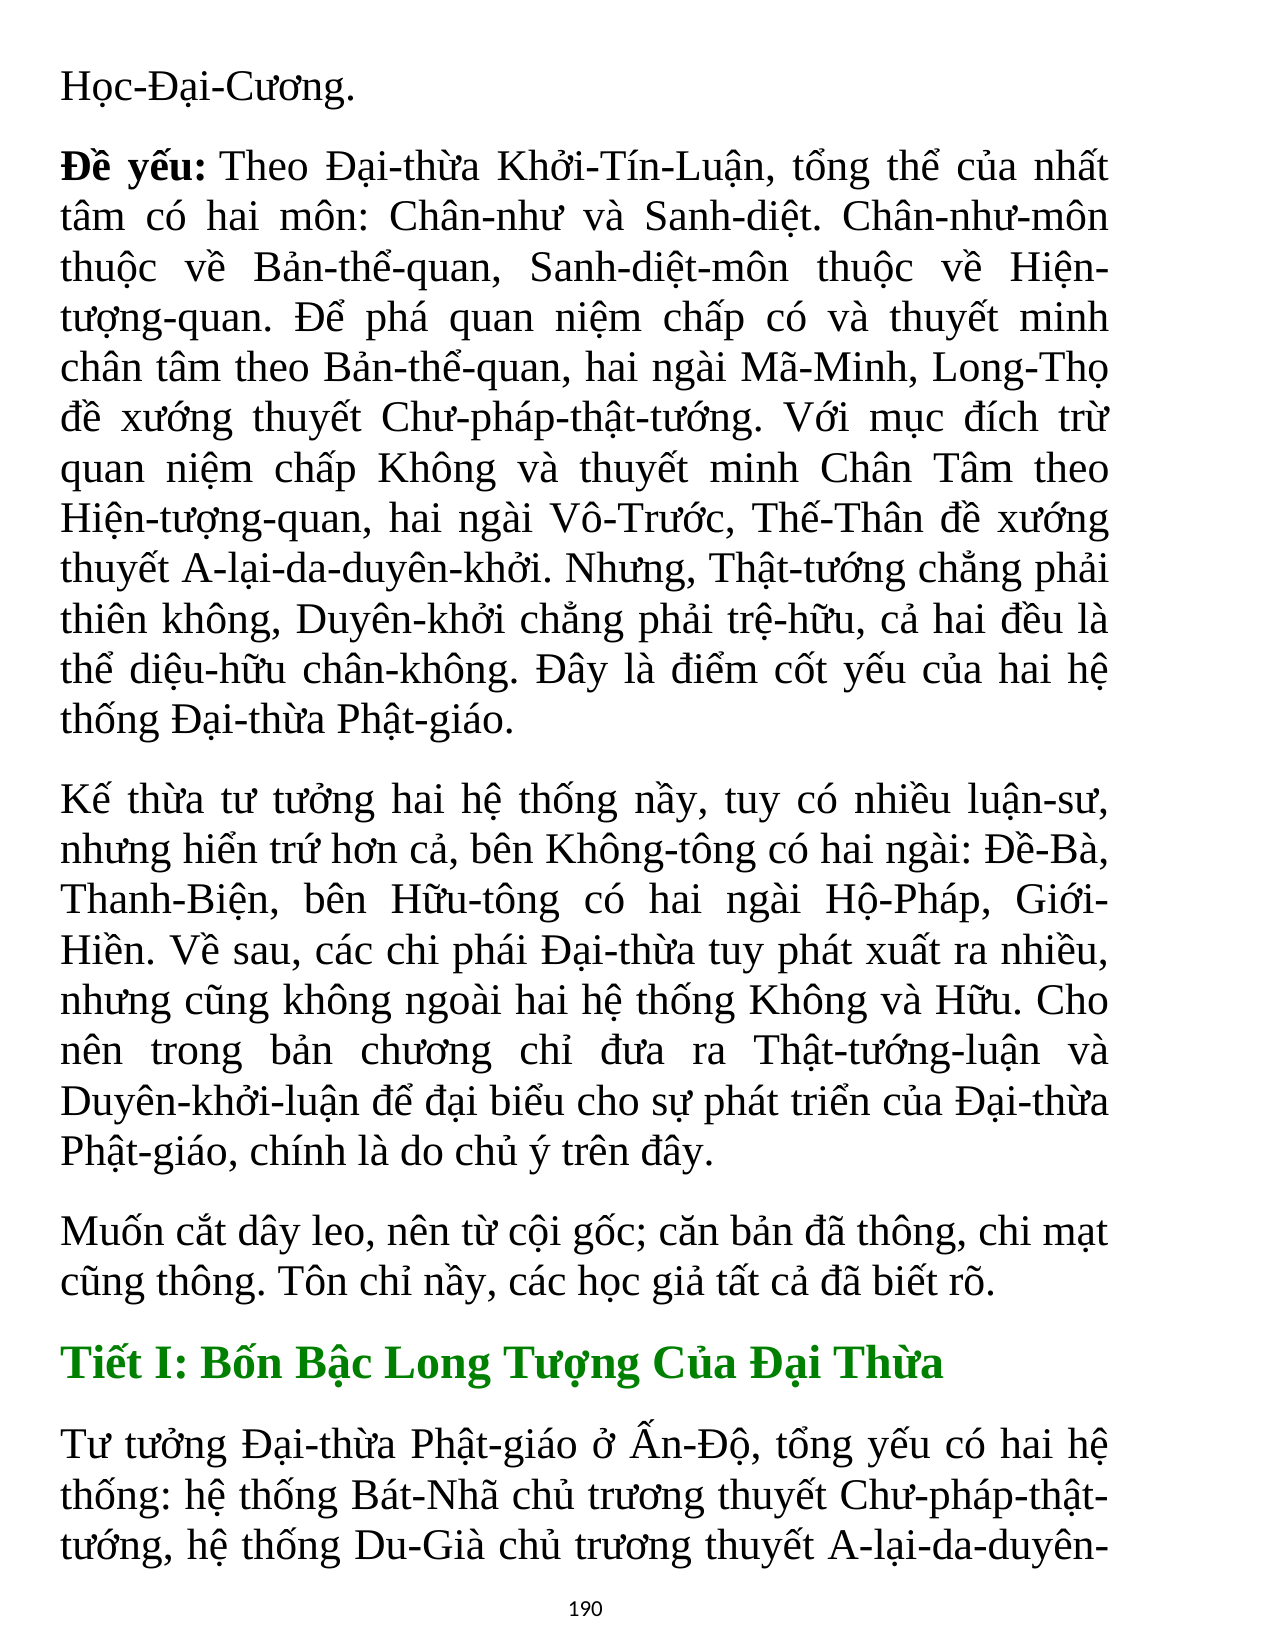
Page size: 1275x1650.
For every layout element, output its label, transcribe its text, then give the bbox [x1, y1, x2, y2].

text Tiết I: Bốn Bậc Long Tượng Của Đại Thừa [60, 1334, 1110, 1389]
text Muốn cắt dây leo, nên từ cội gốc; căn bản đã thông, chi mạt cũng thông. Tôn chỉ nầy, các học giả tất cả đã biết rõ. [60, 1204, 1110, 1305]
text Kế thừa tư tưởng hai hệ thống nầy, tuy có nhiều luận-sư, nhưng hiển trứ hơn cả, bên Không-tông có hai ngài: Đề-Bà, Thanh-Biện, bên Hữu-tông có hai ngài Hộ-Pháp, Giới-Hiền. Về sau, các chi phái Đại-thừa tuy phát xuất ra nhiều, nhưng cũng không ngoài hai hệ thống Không và Hữu. Cho nên trong bản chương chỉ đưa ra Thật-tướng-luận và Duyên-khởi-luận để đại biểu cho sự phát triển của Đại-thừa Phật-giáo, chính là do chủ ý trên đây. [60, 772, 1110, 1175]
text Đề yếu: Theo Đại-thừa Khởi-Tín-Luận, tổng thể của nhất tâm có hai môn: Chân-như và Sanh-diệt. Chân-như-môn thuộc về Bản-thể-quan, Sanh-diệt-môn thuộc về Hiện-tượng-quan. Để phá quan niệm chấp có và thuyết minh chân tâm theo Bản-thể-quan, hai ngài Mã-Minh, Long-Thọ đề xướng thuyết Chư-pháp-thật-tướng. Với mục đích trừ quan niệm chấp Không và thuyết minh Chân Tâm theo Hiện-tượng-quan, hai ngài Vô-Trước, Thế-Thân đề xướng thuyết A-lại-da-duyên-khởi. Nhưng, Thật-tướng chẳng phải thiên không, Duyên-khởi chẳng phải trệ-hữu, cả hai đều là thể diệu-hữu chân-không. Đây là điểm cốt yếu của hai hệ thống Đại-thừa Phật-giáo. [60, 139, 1110, 743]
text Kinh sách tham khảo: Trung-Quán-Luận, Trí-Độ-Luận, Hải-Triều-Âm-Văn-Khố, Ấn-Độ-Phật-Giáo-Sử-Lược, Phật-Học-Đại-Cương. [60, 60, 1110, 110]
